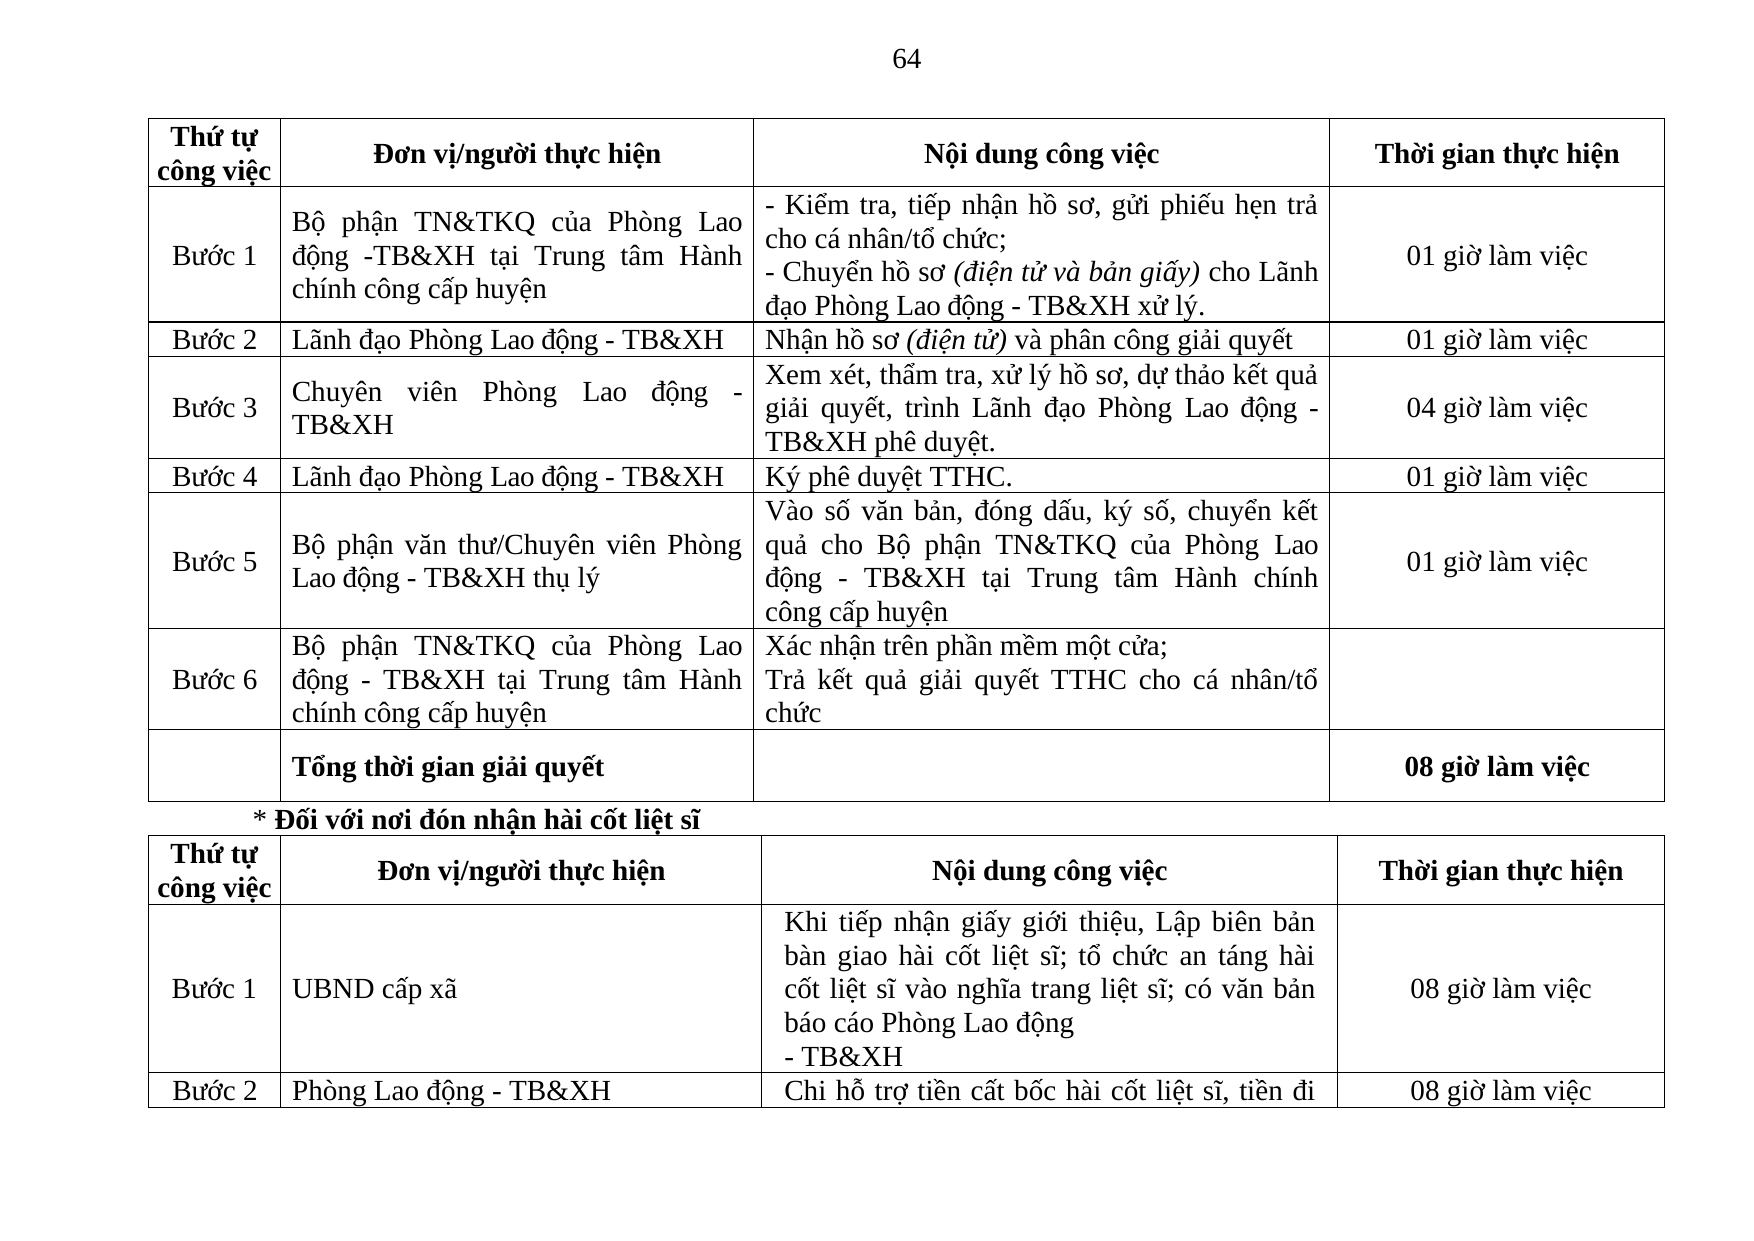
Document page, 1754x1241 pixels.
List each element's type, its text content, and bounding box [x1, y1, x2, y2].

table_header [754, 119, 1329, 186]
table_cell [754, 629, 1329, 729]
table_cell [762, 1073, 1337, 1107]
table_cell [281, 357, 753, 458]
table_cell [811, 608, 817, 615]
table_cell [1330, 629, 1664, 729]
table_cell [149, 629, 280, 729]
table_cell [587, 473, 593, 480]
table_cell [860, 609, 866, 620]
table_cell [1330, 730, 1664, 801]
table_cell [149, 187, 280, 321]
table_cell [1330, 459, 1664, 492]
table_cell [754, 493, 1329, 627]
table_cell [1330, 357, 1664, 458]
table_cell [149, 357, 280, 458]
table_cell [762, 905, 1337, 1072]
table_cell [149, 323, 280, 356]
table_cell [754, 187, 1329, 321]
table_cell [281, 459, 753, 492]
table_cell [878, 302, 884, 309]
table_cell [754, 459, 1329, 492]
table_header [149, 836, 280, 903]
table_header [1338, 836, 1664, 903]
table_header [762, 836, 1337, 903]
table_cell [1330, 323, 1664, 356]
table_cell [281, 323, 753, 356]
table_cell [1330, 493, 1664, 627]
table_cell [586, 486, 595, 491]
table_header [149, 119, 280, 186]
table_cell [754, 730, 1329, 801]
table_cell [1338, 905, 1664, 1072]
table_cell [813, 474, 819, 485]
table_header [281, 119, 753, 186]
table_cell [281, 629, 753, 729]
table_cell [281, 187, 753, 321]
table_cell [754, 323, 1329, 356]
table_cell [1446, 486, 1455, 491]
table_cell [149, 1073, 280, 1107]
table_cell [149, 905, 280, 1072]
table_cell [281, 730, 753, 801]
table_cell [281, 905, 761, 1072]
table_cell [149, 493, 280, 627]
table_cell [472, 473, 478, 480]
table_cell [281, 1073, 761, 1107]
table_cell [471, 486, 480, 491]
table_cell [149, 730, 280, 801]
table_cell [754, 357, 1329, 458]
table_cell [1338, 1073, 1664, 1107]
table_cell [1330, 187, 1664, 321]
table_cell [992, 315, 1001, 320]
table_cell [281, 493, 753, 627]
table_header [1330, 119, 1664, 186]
text * Đối với nơi đón nhận hài cốt liệt sĩ [177, 802, 1636, 835]
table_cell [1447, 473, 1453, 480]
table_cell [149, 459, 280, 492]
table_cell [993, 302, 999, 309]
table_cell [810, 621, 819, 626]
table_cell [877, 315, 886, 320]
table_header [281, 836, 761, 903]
